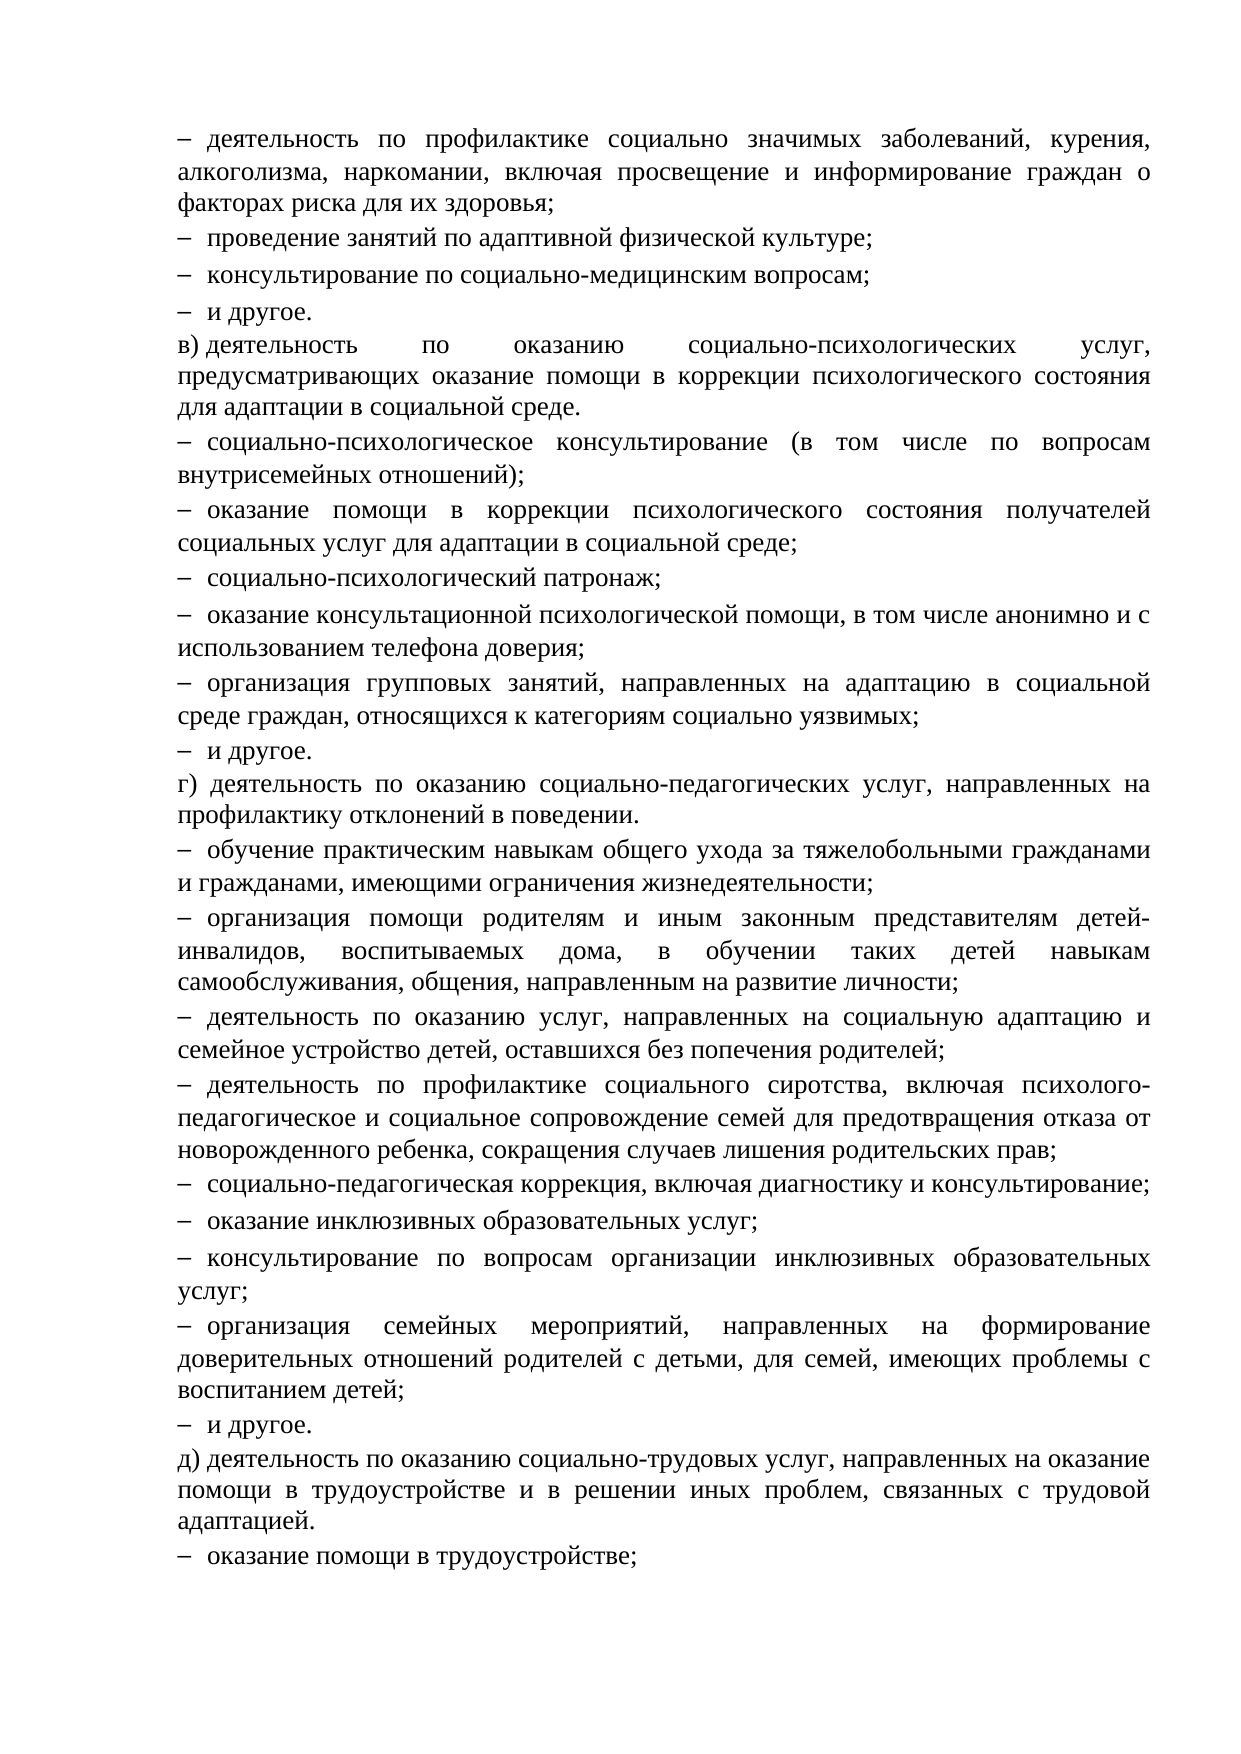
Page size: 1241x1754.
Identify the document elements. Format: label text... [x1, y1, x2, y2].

list и другое. [177, 730, 1152, 767]
list и другое. [177, 291, 1152, 328]
list организация групповых занятий, направленных на адаптацию в социальной среде граждан, относящихся к категориям социально уязвимых; [177, 662, 1152, 730]
list оказание помощи в коррекции психологического состояния получателей социальных услуг для адаптации в социальной среде; [177, 489, 1152, 557]
list социально-педагогическая коррекция, включая диагностику и консультирование; [177, 1164, 1152, 1201]
list консультирование по социально-медицинским вопросам; [177, 254, 1152, 291]
list деятельность по оказанию услуг, направленных на социальную адаптацию и семейное устройство детей, оставшихся без попечения родителей; [177, 997, 1152, 1065]
list деятельность по профилактике социально значимых заболеваний, курения, алкоголизма, наркомании, включая просвещение и информирование граждан о факторах риска для их здоровья; [177, 118, 1152, 217]
list деятельность по профилактике социального сиротства, включая психолого-педагогическое и социальное сопровождение семей для предотвращения отказа от новорожденного ребенка, сокращения случаев лишения родительских прав; [177, 1065, 1152, 1164]
list консультирование по вопросам организации инклюзивных образовательных услуг; [177, 1238, 1152, 1306]
list оказание инклюзивных образовательных услуг; [177, 1201, 1152, 1238]
list обучение практическим навыкам общего ухода за тяжелобольными гражданами и гражданами, имеющими ограничения жизнедеятельности; [177, 829, 1152, 897]
list и другое. [177, 1405, 1152, 1442]
list организация семейных мероприятий, направленных на формирование доверительных отношений родителей с детьми, для семей, имеющих проблемы с воспитанием детей; [177, 1306, 1152, 1405]
text г) деятельность по оказанию социально-педагогических услуг, направленных на профилактику отклонений в поведении. [177, 767, 1152, 829]
text в) деятельность по оказанию социально-психологических услуг, предусматривающих оказание помощи в коррекции психологического состояния для адаптации в социальной среде. [177, 328, 1152, 421]
list социально-психологический патронаж; [177, 557, 1152, 594]
list организация помощи родителям и иным законным представителям детей-инвалидов, воспитываемых дома, в обучении таких детей навыкам самообслуживания, общения, направленным на развитие личности; [177, 897, 1152, 997]
list оказание консультационной психологической помощи, в том числе анонимно и с использованием телефона доверия; [177, 594, 1152, 662]
text д) деятельность по оказанию социально-трудовых услуг, направленных на оказание помощи в трудоустройстве и в решении иных проблем, связанных с трудовой адаптацией. [177, 1442, 1152, 1535]
list проведение занятий по адаптивной физической культуре; [177, 217, 1152, 254]
list социально-психологическое консультирование (в том числе по вопросам внутрисемейных отношений); [177, 421, 1152, 489]
list оказание помощи в трудоустройстве; [177, 1535, 1152, 1572]
